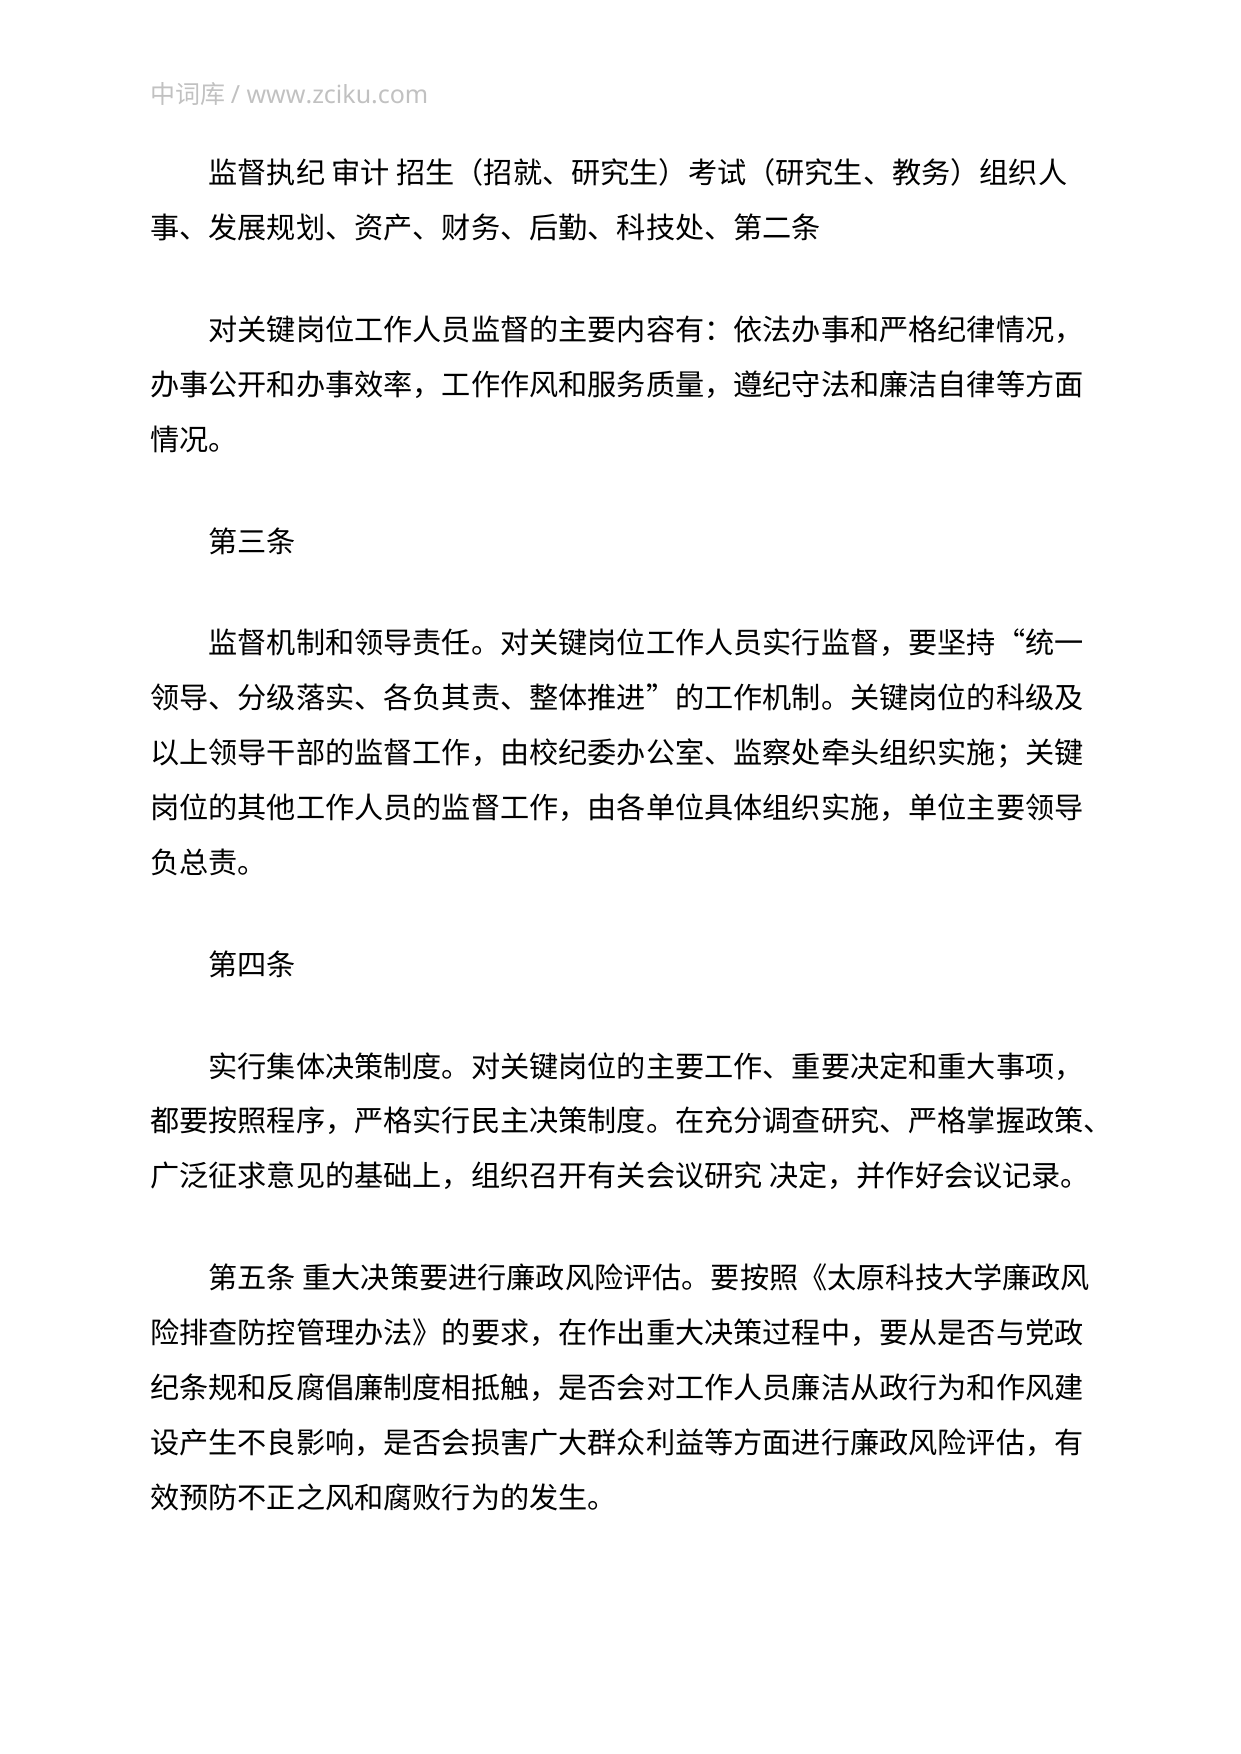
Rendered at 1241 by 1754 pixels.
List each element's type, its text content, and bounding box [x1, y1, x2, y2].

text 实行集体决策制度。对关键岗位的主要工作、重要决定和重大事项，都要按照程序，严格实行民主决策制度。在充分调查研究、严格掌握政策、广泛征求意见的基础上，组织召开有关会议研究 决定，并作好会议记录。 [150, 1043, 1090, 1195]
text 第四条 [150, 941, 1090, 984]
text 监督执纪 审计 招生（招就、研究生）考试（研究生、教务）组织人事、发展规划、资产、财务、后勤、科技处、第二条 [150, 150, 1090, 247]
text 第五条 重大决策要进行廉政风险评估。要按照《太原科技大学廉政风险排查防控管理办法》的要求，在作出重大决策过程中，要从是否与党政纪条规和反腐倡廉制度相抵触，是否会对工作人员廉洁从政行为和作风建设产生不良影响，是否会损害广大群众利益等方面进行廉政风险评估，有效预防不正之风和腐败行为的发生。 [150, 1255, 1090, 1517]
text 监督机制和领导责任。对关键岗位工作人员实行监督，要坚持“统一领导、分级落实、各负其责、整体推进”的工作机制。关键岗位的科级及以上领导干部的监督工作，由校纪委办公室、监察处牵头组织实施；关键岗位的其他工作人员的监督工作，由各单位具体组织实施，单位主要领导负总责。 [150, 620, 1090, 882]
text 第三条 [150, 518, 1090, 561]
text 对关键岗位工作人员监督的主要内容有：依法办事和严格纪律情况，办事公开和办事效率，工作作风和服务质量，遵纪守法和廉洁自律等方面情况。 [150, 307, 1090, 459]
